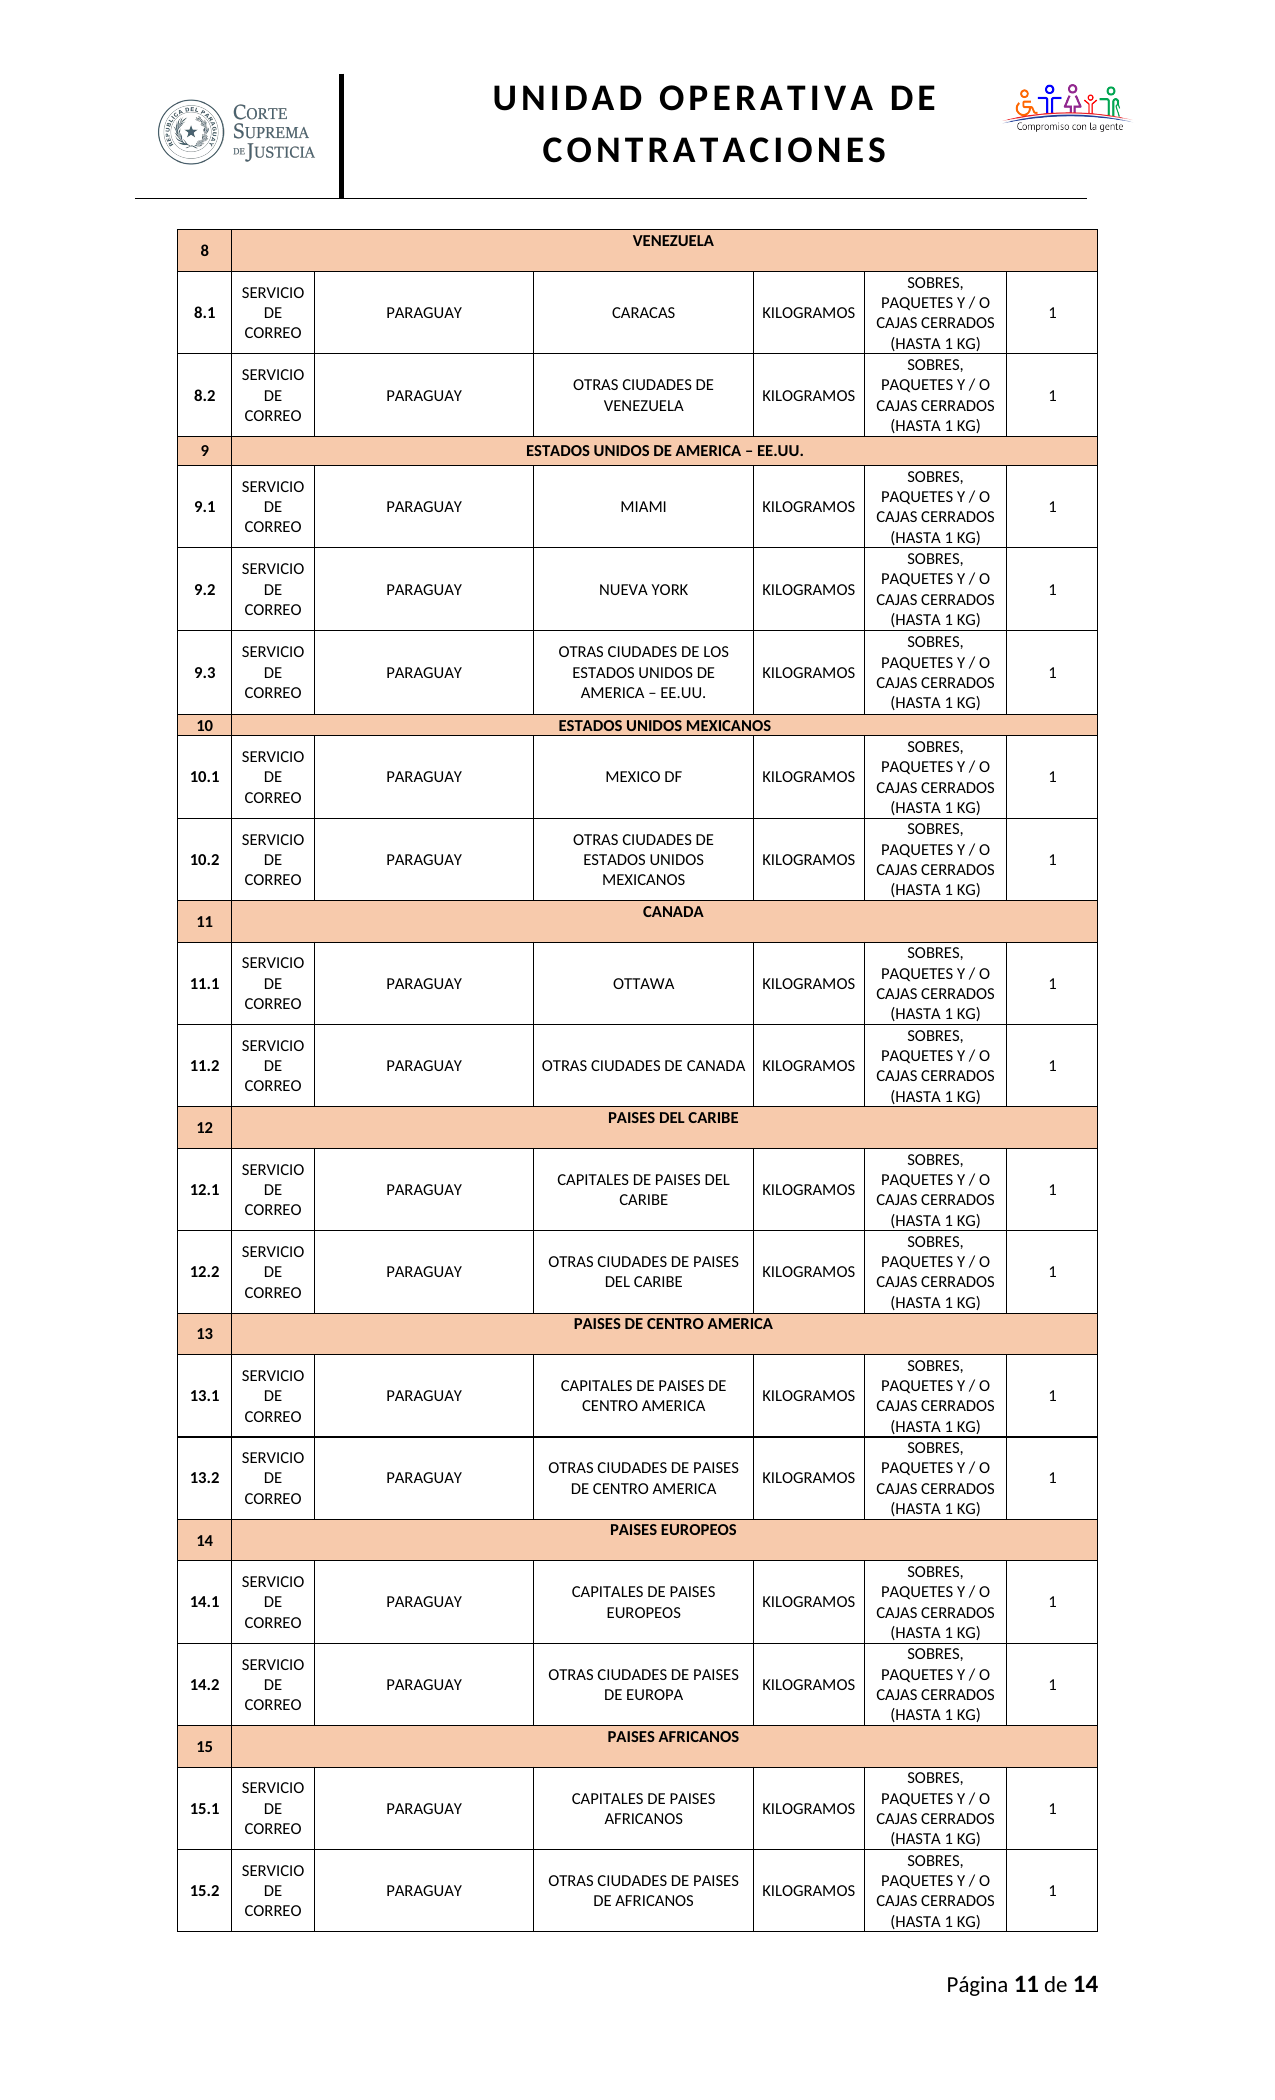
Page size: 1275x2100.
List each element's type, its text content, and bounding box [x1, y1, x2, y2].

table_cell SOBRES, PAQUETES Y / O CAJAS CERRADOS (HASTA 1 KG) [865, 1644, 1006, 1725]
table_cell SERVICIO DE CORREO [232, 1355, 314, 1436]
table_cell SERVICIO DE CORREO [232, 1231, 314, 1312]
table_cell CAPITALES DE PAISES EUROPEOS [534, 1561, 753, 1643]
table_cell 1 [1007, 1561, 1097, 1643]
table_header VENEZUELA [232, 230, 1097, 271]
table_cell OTRAS CIUDADES DE CANADA [534, 1025, 753, 1106]
table_cell SOBRES, PAQUETES Y / O CAJAS CERRADOS (HASTA 1 KG) [865, 354, 1006, 436]
table_cell KILOGRAMOS [754, 943, 864, 1024]
table_cell PAISES EUROPEOS [232, 1520, 1097, 1560]
table_cell PARAGUAY [315, 548, 533, 629]
table_cell SERVICIO DE CORREO [232, 819, 314, 900]
table_cell KILOGRAMOS [754, 1438, 864, 1519]
table_cell 14.2 [178, 1644, 231, 1725]
table_cell PARAGUAY [315, 631, 533, 714]
table_cell SERVICIO DE CORREO [232, 1438, 314, 1519]
table_cell KILOGRAMOS [754, 1561, 864, 1643]
table_cell KILOGRAMOS [754, 272, 864, 353]
table_cell KILOGRAMOS [754, 548, 864, 629]
table_cell SERVICIO DE CORREO [232, 466, 314, 547]
table_cell SERVICIO DE CORREO [232, 1850, 314, 1931]
table_cell PARAGUAY [315, 1025, 533, 1106]
table_cell KILOGRAMOS [754, 736, 864, 818]
table_cell 1 [1007, 1768, 1097, 1849]
table_cell CAPITALES DE PAISES DEL CARIBE [534, 1149, 753, 1230]
table_cell OTRAS CIUDADES DE PAISES DE AFRICANOS [534, 1850, 753, 1931]
table_cell 1 [1007, 272, 1097, 353]
table_cell 9.1 [178, 466, 231, 547]
table_cell PAISES DE CENTRO AMERICA [232, 1314, 1097, 1354]
table_cell 13.1 [178, 1355, 231, 1436]
table_cell OTTAWA [534, 943, 753, 1024]
table_cell SOBRES, PAQUETES Y / O CAJAS CERRADOS (HASTA 1 KG) [865, 1438, 1006, 1519]
table_cell ESTADOS UNIDOS MEXICANOS [232, 715, 1097, 735]
table_cell MEXICO DF [534, 736, 753, 818]
table_cell 10.1 [178, 736, 231, 818]
table_cell KILOGRAMOS [754, 819, 864, 900]
table_cell SERVICIO DE CORREO [232, 631, 314, 714]
table_cell PARAGUAY [315, 1231, 533, 1312]
table_cell CAPITALES DE PAISES DE CENTRO AMERICA [534, 1355, 753, 1436]
table_cell SOBRES, PAQUETES Y / O CAJAS CERRADOS (HASTA 1 KG) [865, 1850, 1006, 1931]
table_cell KILOGRAMOS [754, 1355, 864, 1436]
table_cell CARACAS [534, 272, 753, 353]
table_cell 1 [1007, 1025, 1097, 1106]
table_cell KILOGRAMOS [754, 631, 864, 714]
table_header 8 [178, 230, 231, 271]
table_cell SOBRES, PAQUETES Y / O CAJAS CERRADOS (HASTA 1 KG) [865, 631, 1006, 714]
table_cell SERVICIO DE CORREO [232, 736, 314, 818]
table_cell PARAGUAY [315, 466, 533, 547]
table_cell 9.2 [178, 548, 231, 629]
table_cell 1 [1007, 819, 1097, 900]
table_cell 1 [1007, 466, 1097, 547]
table_cell SERVICIO DE CORREO [232, 272, 314, 353]
picture [142, 73, 334, 191]
table_cell PARAGUAY [315, 819, 533, 900]
table_cell 14 [178, 1520, 231, 1560]
table_cell 11.1 [178, 943, 231, 1024]
table_cell CANADA [232, 901, 1097, 942]
table_cell 10.2 [178, 819, 231, 900]
table_cell OTRAS CIUDADES DE PAISES DEL CARIBE [534, 1231, 753, 1312]
table_cell 1 [1007, 631, 1097, 714]
table_cell 1 [1007, 1231, 1097, 1312]
table_cell PARAGUAY [315, 1850, 533, 1931]
picture [1001, 81, 1134, 132]
table_cell PARAGUAY [315, 943, 533, 1024]
table_cell OTRAS CIUDADES DE LOS ESTADOS UNIDOS DE AMERICA – EE.UU. [534, 631, 753, 714]
table_cell SERVICIO DE CORREO [232, 943, 314, 1024]
table_cell 1 [1007, 1149, 1097, 1230]
table_cell PARAGUAY [315, 1644, 533, 1725]
table_cell SERVICIO DE CORREO [232, 354, 314, 436]
table_cell OTRAS CIUDADES DE ESTADOS UNIDOS MEXICANOS [534, 819, 753, 900]
table_cell OTRAS CIUDADES DE PAISES DE CENTRO AMERICA [534, 1438, 753, 1519]
table_cell SERVICIO DE CORREO [232, 1644, 314, 1725]
table_cell 1 [1007, 1850, 1097, 1931]
table_cell SOBRES, PAQUETES Y / O CAJAS CERRADOS (HASTA 1 KG) [865, 943, 1006, 1024]
table_cell SOBRES, PAQUETES Y / O CAJAS CERRADOS (HASTA 1 KG) [865, 548, 1006, 629]
table_cell 1 [1007, 548, 1097, 629]
table_cell OTRAS CIUDADES DE VENEZUELA [534, 354, 753, 436]
table_cell KILOGRAMOS [754, 466, 864, 547]
table_cell 11 [178, 901, 231, 942]
table_cell SOBRES, PAQUETES Y / O CAJAS CERRADOS (HASTA 1 KG) [865, 1561, 1006, 1643]
table_cell PARAGUAY [315, 354, 533, 436]
table_cell 12.2 [178, 1231, 231, 1312]
table_cell PARAGUAY [315, 736, 533, 818]
table_cell KILOGRAMOS [754, 1644, 864, 1725]
table_cell KILOGRAMOS [754, 1025, 864, 1106]
table_cell 8.2 [178, 354, 231, 436]
table_cell SERVICIO DE CORREO [232, 1768, 314, 1849]
table_cell KILOGRAMOS [754, 1231, 864, 1312]
table_cell MIAMI [534, 466, 753, 547]
table_cell SOBRES, PAQUETES Y / O CAJAS CERRADOS (HASTA 1 KG) [865, 736, 1006, 818]
table_cell PARAGUAY [315, 1438, 533, 1519]
table_cell ESTADOS UNIDOS DE AMERICA – EE.UU. [232, 437, 1097, 465]
table_cell PARAGUAY [315, 272, 533, 353]
table_cell 14.1 [178, 1561, 231, 1643]
table_cell KILOGRAMOS [754, 1768, 864, 1849]
table_cell SOBRES, PAQUETES Y / O CAJAS CERRADOS (HASTA 1 KG) [865, 466, 1006, 547]
table_cell 1 [1007, 1355, 1097, 1436]
table_cell 12.1 [178, 1149, 231, 1230]
table_cell 12 [178, 1107, 231, 1148]
table_cell PARAGUAY [315, 1768, 533, 1849]
table_cell 11.2 [178, 1025, 231, 1106]
table_cell KILOGRAMOS [754, 1850, 864, 1931]
table_cell 1 [1007, 943, 1097, 1024]
table_cell 13.2 [178, 1438, 231, 1519]
table_cell SOBRES, PAQUETES Y / O CAJAS CERRADOS (HASTA 1 KG) [865, 819, 1006, 900]
table_cell 15.1 [178, 1768, 231, 1849]
table_cell OTRAS CIUDADES DE PAISES DE EUROPA [534, 1644, 753, 1725]
table_cell PARAGUAY [315, 1561, 533, 1643]
table_cell 8.1 [178, 272, 231, 353]
table_cell 9 [178, 437, 231, 465]
table_cell SERVICIO DE CORREO [232, 1025, 314, 1106]
table_cell 1 [1007, 1438, 1097, 1519]
table_cell SERVICIO DE CORREO [232, 1149, 314, 1230]
table_cell CAPITALES DE PAISES AFRICANOS [534, 1768, 753, 1849]
table_cell KILOGRAMOS [754, 1149, 864, 1230]
table_cell 13 [178, 1314, 231, 1354]
table_cell 1 [1007, 1644, 1097, 1725]
table_cell 1 [1007, 354, 1097, 436]
table_cell SOBRES, PAQUETES Y / O CAJAS CERRADOS (HASTA 1 KG) [865, 1355, 1006, 1436]
table_cell PARAGUAY [315, 1149, 533, 1230]
table_cell 15 [178, 1726, 231, 1767]
table_cell SOBRES, PAQUETES Y / O CAJAS CERRADOS (HASTA 1 KG) [865, 1025, 1006, 1106]
table_cell SOBRES, PAQUETES Y / O CAJAS CERRADOS (HASTA 1 KG) [865, 1768, 1006, 1849]
table_cell KILOGRAMOS [754, 354, 864, 436]
table_cell NUEVA YORK [534, 548, 753, 629]
table_cell PAISES AFRICANOS [232, 1726, 1097, 1767]
table_cell 10 [178, 715, 231, 735]
table_cell SOBRES, PAQUETES Y / O CAJAS CERRADOS (HASTA 1 KG) [865, 272, 1006, 353]
table_cell 9.3 [178, 631, 231, 714]
table_cell SERVICIO DE CORREO [232, 1561, 314, 1643]
table_cell 1 [1007, 736, 1097, 818]
table_cell 15.2 [178, 1850, 231, 1931]
table_cell PARAGUAY [315, 1355, 533, 1436]
table_cell SOBRES, PAQUETES Y / O CAJAS CERRADOS (HASTA 1 KG) [865, 1231, 1006, 1312]
table_cell SERVICIO DE CORREO [232, 548, 314, 629]
table_cell SOBRES, PAQUETES Y / O CAJAS CERRADOS (HASTA 1 KG) [865, 1149, 1006, 1230]
table_cell PAISES DEL CARIBE [232, 1107, 1097, 1148]
